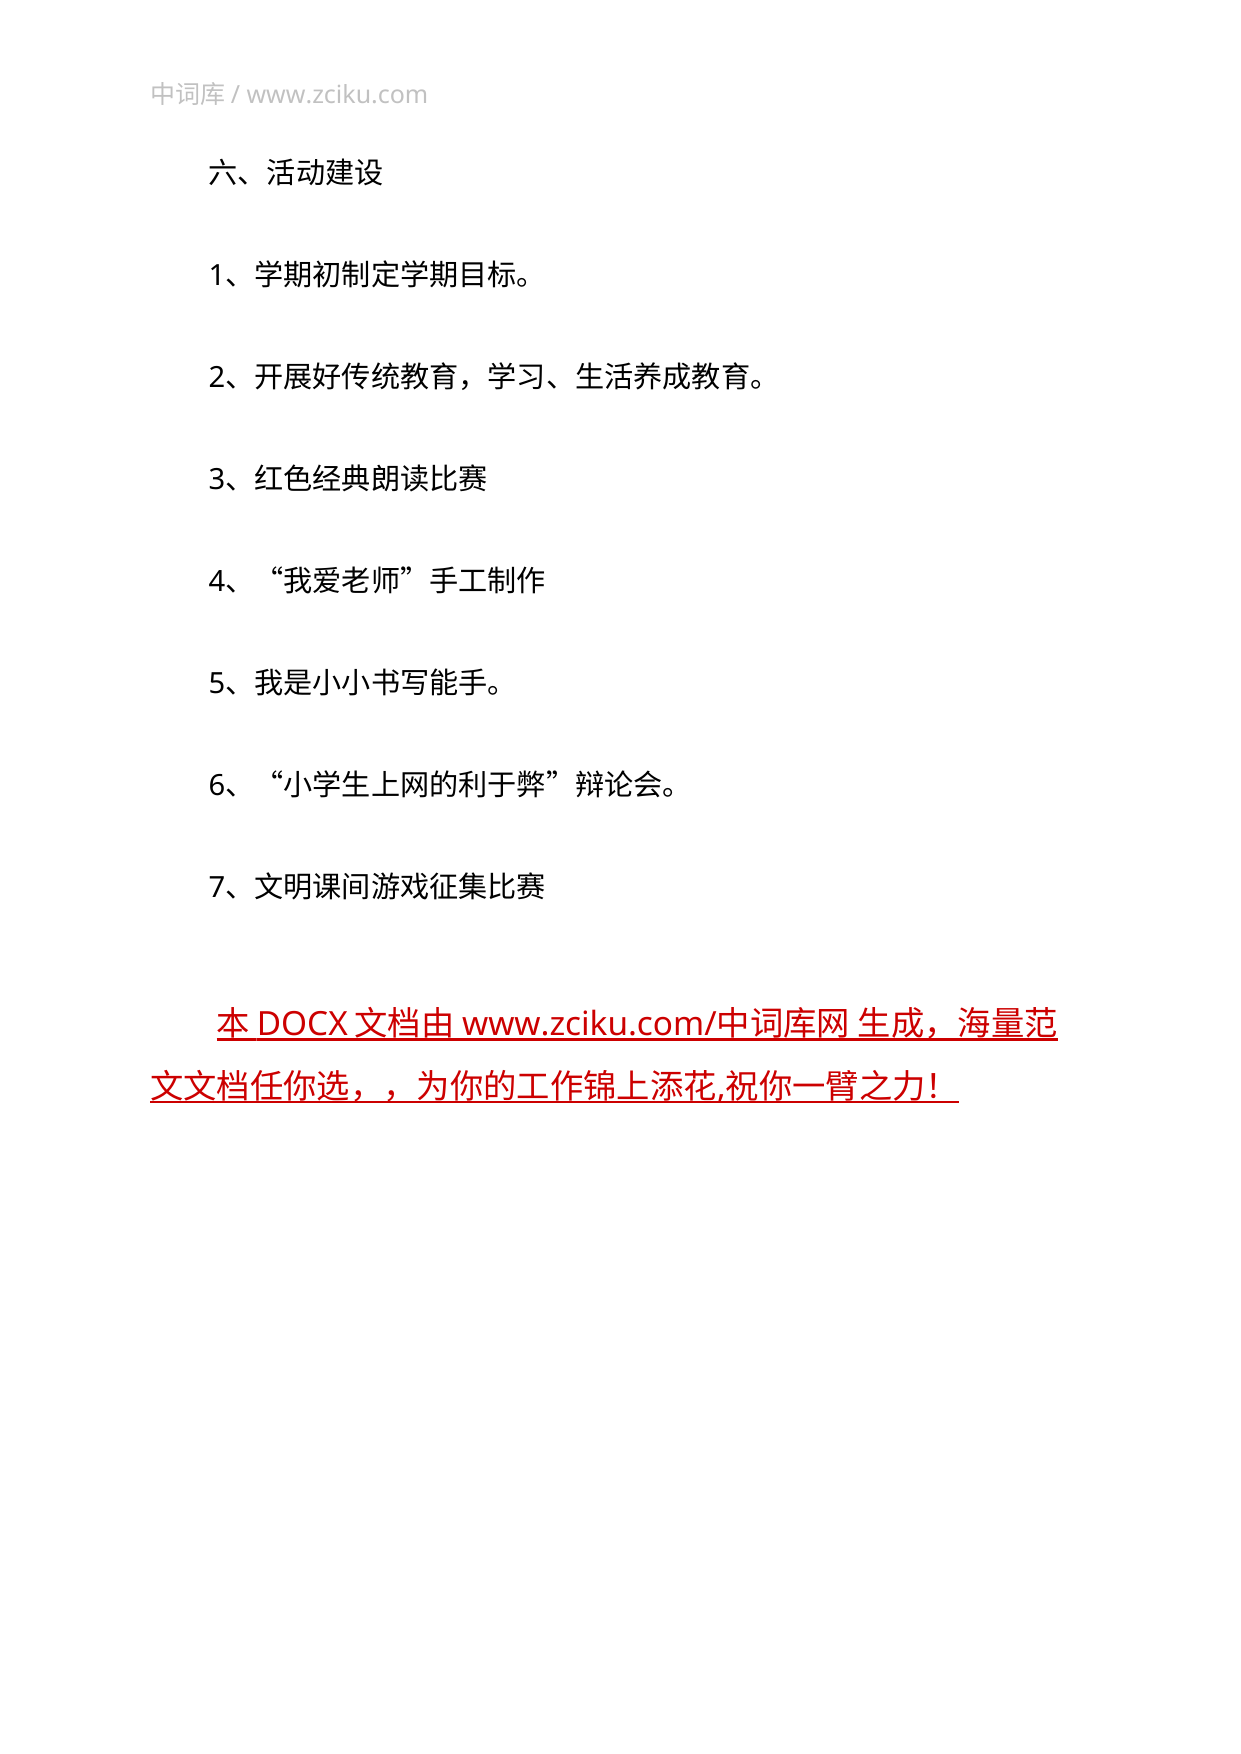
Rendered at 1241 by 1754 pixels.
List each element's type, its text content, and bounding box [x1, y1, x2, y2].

text 1、学期初制定学期目标。 [150, 252, 1090, 294]
text 2、开展好传统教育，学习、生活养成教育。 [150, 354, 1090, 396]
text 本DOCX文档由 www.zciku.com/中词库网 生成，海量范文文档任你选，，为你的工作锦上添花,祝你一臂之力！ [150, 997, 1090, 1108]
text 六、活动建设 [150, 150, 1090, 192]
text 4、“我爱老师”手工制作 [150, 558, 1090, 600]
text 3、红色经典朗读比赛 [150, 456, 1090, 498]
text 7、文明课间游戏征集比赛 [150, 864, 1090, 906]
text 5、我是小小书写能手。 [150, 660, 1090, 702]
text 6、“小学生上网的利于弊”辩论会。 [150, 762, 1090, 804]
